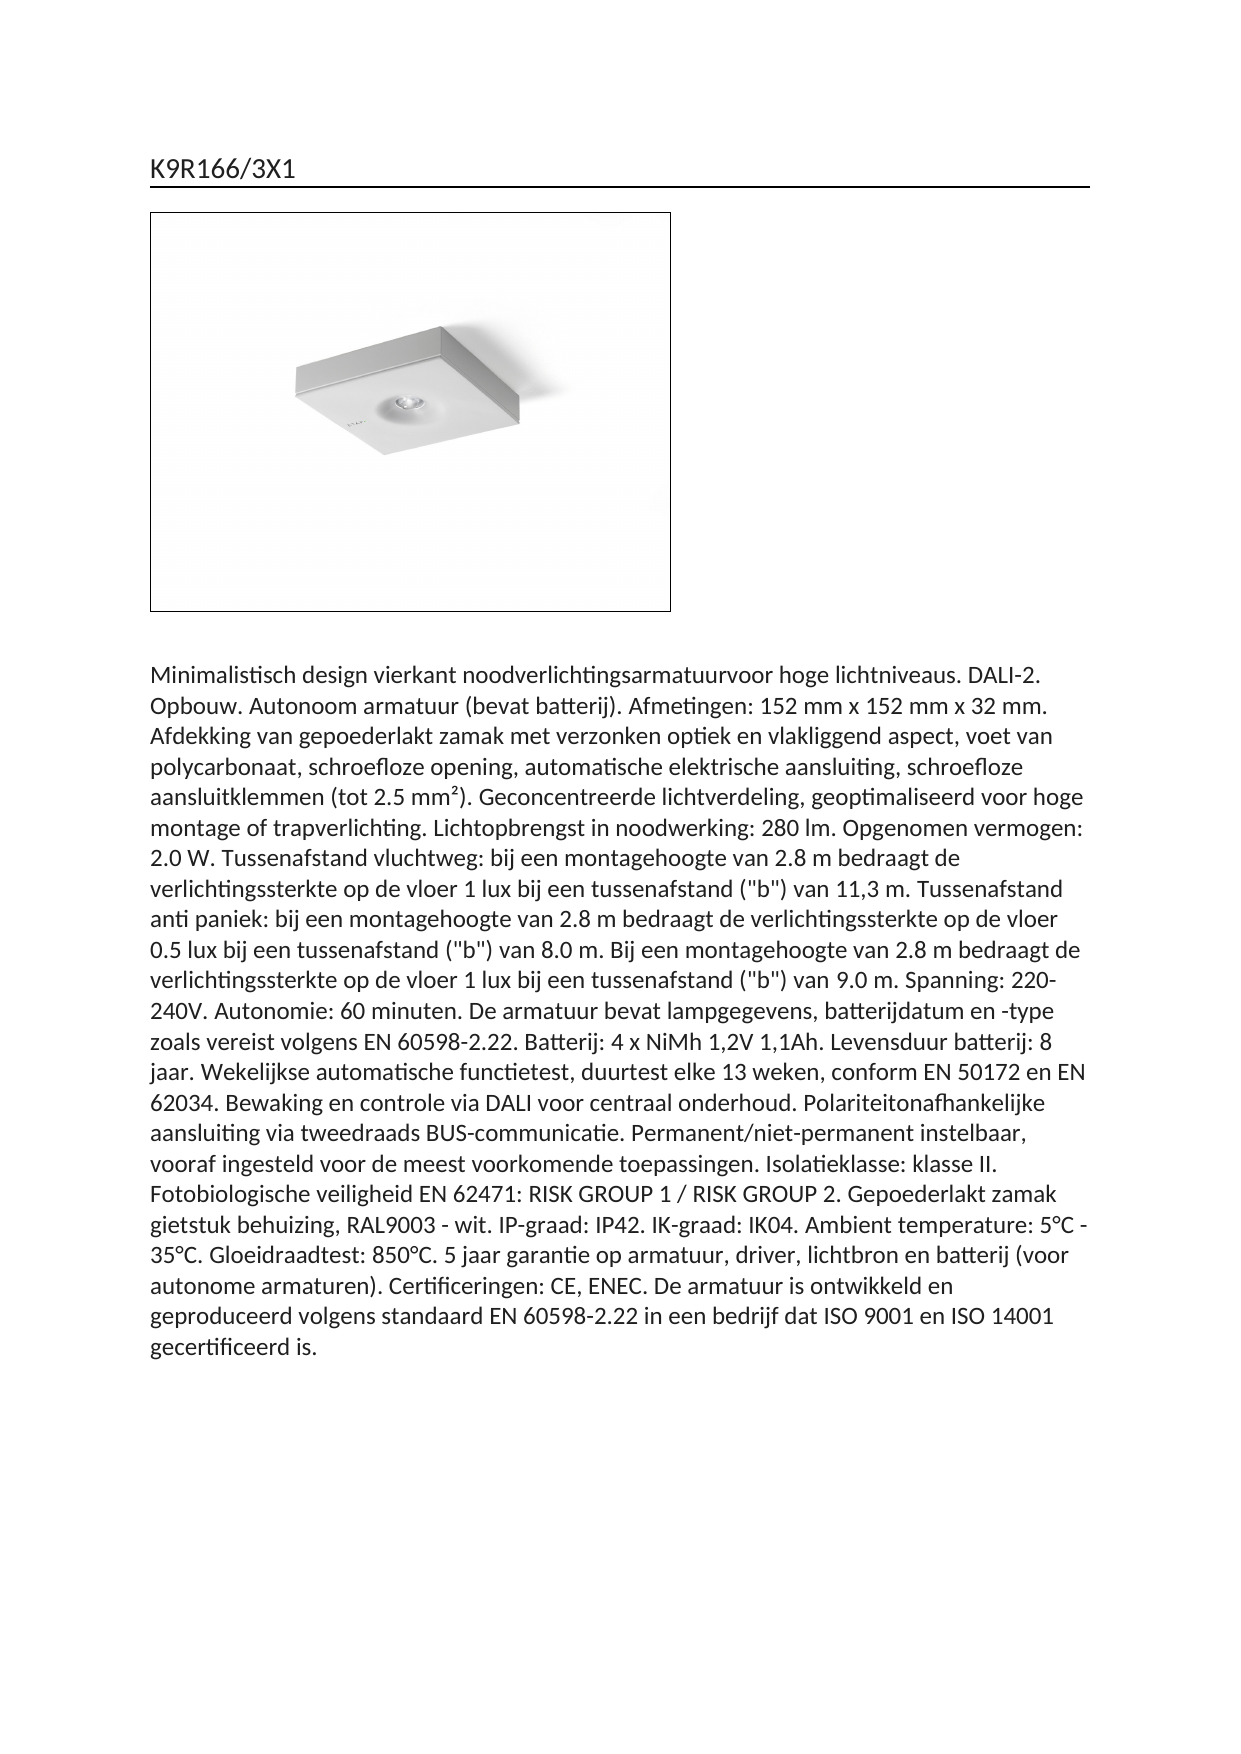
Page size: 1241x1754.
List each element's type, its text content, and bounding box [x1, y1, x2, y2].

text K9R166/3X1 [150, 150, 1090, 186]
picture [151, 213, 670, 611]
text Minimalistisch design vierkant noodverlichtingsarmatuurvoor hoge lichtniveaus. DALI-2. Opbouw. Autonoom armatuur (bevat batterij). Afmetingen: 152 mm x 152 mm x 32 mm. Afdekking van gepoederlakt zamak met verzonken optiek en vlakliggend aspect, voet van polycarbonaat, schroefloze opening, automatische elektrische aansluiting, schroefloze aansluitklemmen (tot 2.5 mm²). Geconcentreerde lichtverdeling, geoptimaliseerd voor hoge montage of trapverlichting. Lichtopbrengst in noodwerking: 280 lm. Opgenomen vermogen: 2.0 W. Tussenafstand vluchtweg: bij een montagehoogte van 2.8 m bedraagt de verlichtingssterkte op de vloer 1 lux bij een tussenafstand ("b") van 11,3 m. Tussenafstand anti paniek: bij een montagehoogte van 2.8 m bedraagt de verlichtingssterkte op de vloer 0.5 lux bij een tussenafstand ("b") van 8.0 m. Bij een montagehoogte van 2.8 m bedraagt de verlichtingssterkte op de vloer 1 lux bij een tussenafstand ("b") van 9.0 m. Spanning: 220-240V. Autonomie: 60 minuten. De armatuur bevat lampgegevens, batterijdatum en -type zoals vereist volgens EN 60598-2.22. Batterij: 4 x NiMh 1,2V 1,1Ah. Levensduur batterij: 8 jaar. Wekelijkse automatische functietest, duurtest elke 13 weken, conform EN 50172 en EN 62034. Bewaking en controle via DALI voor centraal onderhoud. Polariteitonafhankelijke aansluiting via tweedraads BUS-communicatie. Permanent/niet-permanent instelbaar, vooraf ingesteld voor de meest voorkomende toepassingen. Isolatieklasse: klasse II. Fotobiologische veiligheid EN 62471: RISK GROUP 1 / RISK GROUP 2. Gepoederlakt zamak gietstuk behuizing, RAL9003 - wit. IP-graad: IP42. IK-graad: IK04. Ambient temperature: 5°C - 35°C. Gloeidraadtest: 850°C. 5 jaar garantie op armatuur, driver, lichtbron en batterij (voor autonome armaturen). Certificeringen: CE, ENEC. De armatuur is ontwikkeld en geproduceerd volgens standaard EN 60598-2.22 in een bedrijf dat ISO 9001 en ISO 14001 gecertificeerd is. [150, 659, 1090, 1361]
